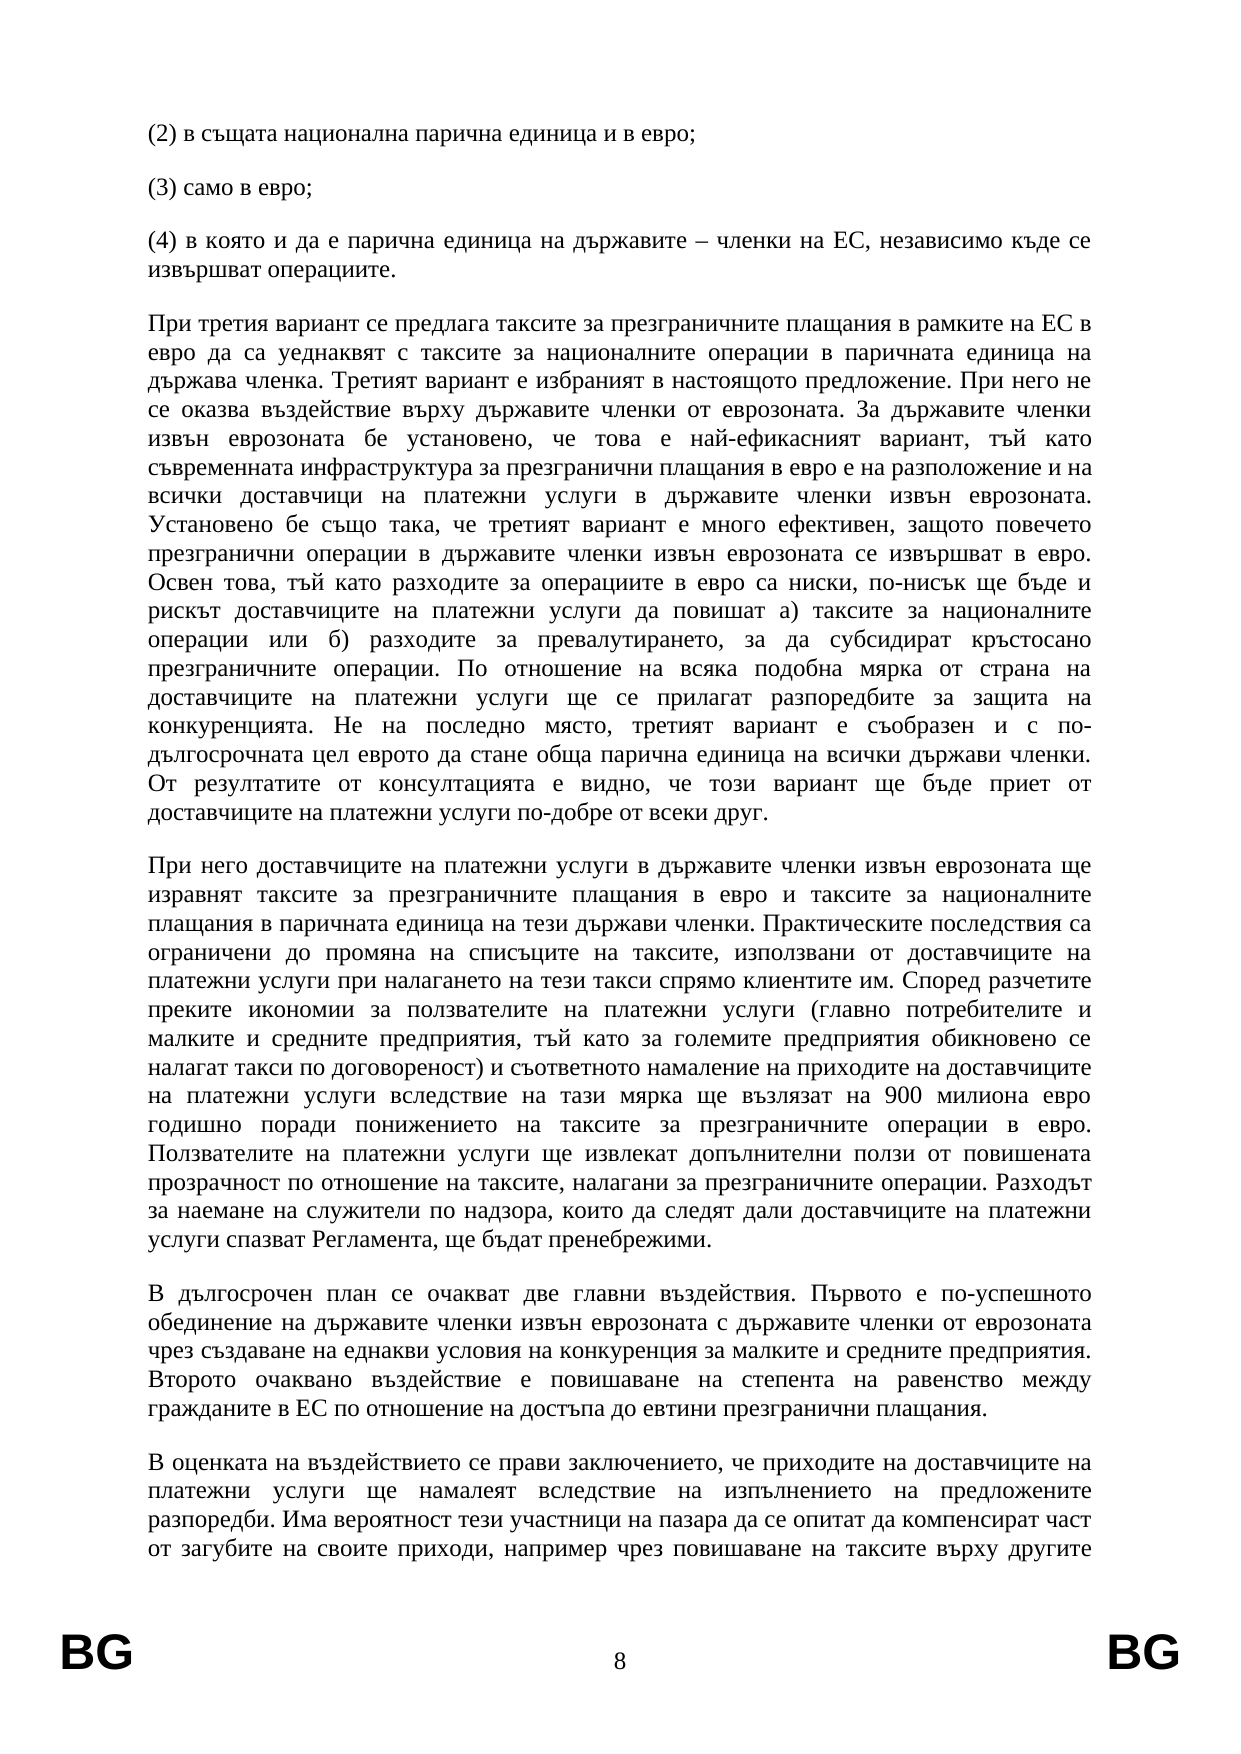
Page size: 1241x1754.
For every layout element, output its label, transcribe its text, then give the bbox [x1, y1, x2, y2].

text При третия вариант се предлага таксите за презграничните плащания в рамките на ЕС в евро да са уеднаквят с таксите за националните операции в паричната единица на държава членка. Третият вариант е избраният в настоящото предложение. При него не се оказва въздействие върху държавите членки от еврозоната. За държавите членки извън еврозоната бе установено, че това е най-ефикасният вариант, тъй като съвременната инфраструктура за презгранични плащания в евро е на разположение и на всички доставчици на платежни услуги в държавите членки извън еврозоната. Установено бе също така, че третият вариант е много ефективен, защото повечето презгранични операции в държавите членки извън еврозоната се извършват в евро. Освен това, тъй като разходите за операциите в евро са ниски, по-нисък ще бъде и рискът доставчиците на платежни услуги да повишат а) таксите за националните операции или б) разходите за превалутирането, за да субсидират кръстосано презграничните операции. По отношение на всяка подобна мярка от страна на доставчиците на платежни услуги ще се прилагат разпоредбите за защита на конкуренцията. Не на последно място, третият вариант е съобразен и с по-дългосрочната цел еврото да стане обща парична единица на всички държави членки. От резултатите от консултацията е видно, че този вариант ще бъде приет от доставчиците на платежни услуги по-добре от всеки друг. [148, 308, 1093, 826]
text В дългосрочен план се очакват две главни въздействия. Първото е по-успешното обединение на държавите членки извън еврозоната с държавите членки от еврозоната чрез създаване на еднакви условия на конкуренция за малките и средните предприятия. Второто очаквано въздействие е повишаване на степента на равенство между гражданите в ЕС по отношение на достъпа до евтини презгранични плащания. [148, 1278, 1093, 1422]
text (3) само в евро; [148, 172, 1093, 201]
text (2) в същата национална парична единица и в евро; [148, 118, 1093, 147]
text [148, 1447, 1093, 1562]
text (4) в която и да е парична единица на държавите – членки на ЕС, независимо къде се извършват операциите. [148, 226, 1093, 283]
text При него доставчиците на платежни услуги в държавите членки извън еврозоната ще изравнят таксите за презграничните плащания в евро и таксите за националните плащания в паричната единица на тези държави членки. Практическите последствия са ограничени до промяна на списъците на таксите, използвани от доставчиците на платежни услуги при налагането на тези такси спрямо клиентите им. Според разчетите преките икономии за ползвателите на платежни услуги (главно потребителите и малките и средните предприятия, тъй като за големите предприятия обикновено се налагат такси по договореност) и съответното намаление на приходите на доставчиците на платежни услуги вследствие на тази мярка ще възлязат на 900 милиона евро годишно поради понижението на таксите за презграничните операции в евро. Ползвателите на платежни услуги ще извлекат допълнителни ползи от повишената прозрачност по отношение на таксите, налагани за презграничните операции. Разходът за наемане на служители по надзора, които да следят дали доставчиците на платежни услуги спазват Регламента, ще бъдат пренебрежими. [148, 851, 1093, 1253]
